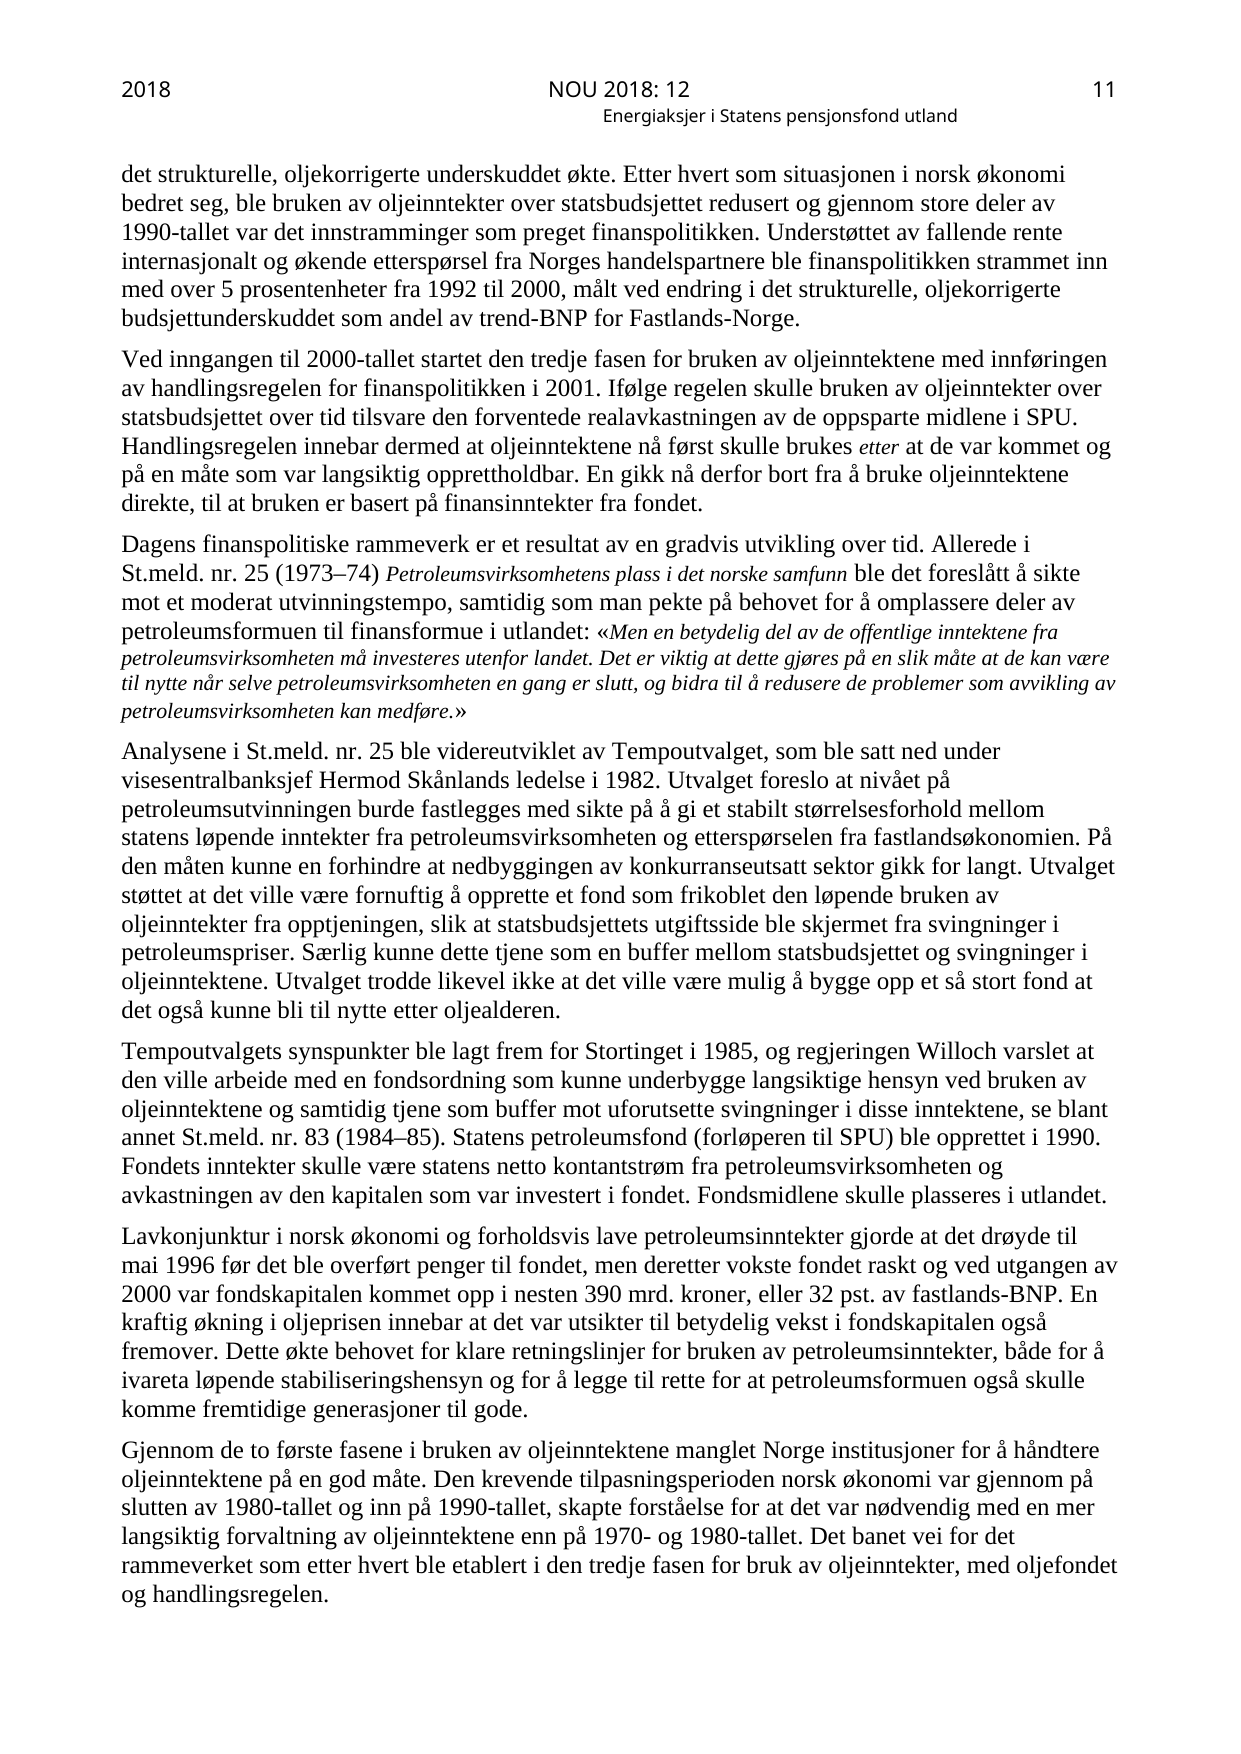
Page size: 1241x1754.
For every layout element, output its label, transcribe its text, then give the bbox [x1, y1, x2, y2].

text Ved inngangen til 2000-tallet startet den tredje fasen for bruken av oljeinntektene med innføringen av handlingsregelen for finanspolitikken i 2001. Ifølge regelen skulle bruken av oljeinntekter over statsbudsjettet over tid tilsvare den forventede realavkastningen av de oppsparte midlene i SPU. Handlingsregelen innebar dermed at oljeinntektene nå først skulle brukes etter at de var kommet og på en måte som var langsiktig opprettholdbar. En gikk nå derfor bort fra å bruke oljeinntektene direkte, til at bruken er basert på finansinntekter fra fondet. [121, 344, 1119, 517]
text Tempoutvalgets synspunkter ble lagt frem for Stortinget i 1985, og regjeringen Willoch varslet at den ville arbeide med en fondsordning som kunne underbygge langsiktige hensyn ved bruken av oljeinntektene og samtidig tjene som buffer mot uforutsette svingninger i disse inntektene, se blant annet St.meld. nr. 83 (1984–85). Statens petroleumsfond (forløperen til SPU) ble opprettet i 1990. Fondets inntekter skulle være statens netto kontantstrøm fra petroleumsvirksomheten og avkastningen av den kapitalen som var investert i fondet. Fondsmidlene skulle plasseres i utlandet. [121, 1036, 1119, 1209]
text Lavkonjunktur i norsk økonomi og forholdsvis lave petroleumsinntekter gjorde at det drøyde til mai 1996 før det ble overført penger til fondet, men deretter vokste fondet raskt og ved utgangen av 2000 var fondskapitalen kommet opp i nesten 390 mrd. kroner, eller 32 pst. av fastlands-BNP. En kraftig økning i oljeprisen innebar at det var utsikter til betydelig vekst i fondskapitalen også fremover. Dette økte behovet for klare retningslinjer for bruken av petroleumsinntekter, både for å ivareta løpende stabiliseringshensyn og for å legge til rette for at petroleumsformuen også skulle komme fremtidige generasjoner til gode. [121, 1221, 1119, 1422]
text Dagens finanspolitiske rammeverk er et resultat av en gradvis utvikling over tid. Allerede i St.meld. nr. 25 (1973–74) Petroleumsvirksomhetens plass i det norske samfunn ble det foreslått å sikte mot et moderat utvinningstempo, samtidig som man pekte på behovet for å omplassere deler av petroleumsformuen til finansformue i utlandet: «Men en betydelig del av de offentlige inntektene fra petroleumsvirksomheten må investeres utenfor landet. Det er viktig at dette gjøres på en slik måte at de kan være til nytte når selve petroleumsvirksomheten en gang er slutt, og bidra til å redusere de problemer som avvikling av petroleumsvirksomheten kan medføre.» [121, 529, 1119, 724]
text Analysene i St.meld. nr. 25 ble videreutviklet av Tempoutvalget, som ble satt ned under visesentralbanksjef Hermod Skånlands ledelse i 1982. Utvalget foreslo at nivået på petroleumsutvinningen burde fastlegges med sikte på å gi et stabilt størrelsesforhold mellom statens løpende inntekter fra petroleumsvirksomheten og etterspørselen fra fastlandsøkonomien. På den måten kunne en forhindre at nedbyggingen av konkurranseutsatt sektor gikk for langt. Utvalget støttet at det ville være fornuftig å opprette et fond som frikoblet den løpende bruken av oljeinntekter fra opptjeningen, slik at statsbudsjettets utgiftsside ble skjermet fra svingninger i petroleumspriser. Særlig kunne dette tjene som en buffer mellom statsbudsjettet og svingninger i oljeinntektene. Utvalget trodde likevel ikke at det ville være mulig å bygge opp et så stort fond at det også kunne bli til nytte etter oljealderen. [121, 736, 1119, 1024]
text Gjennom de to første fasene i bruken av oljeinntektene manglet Norge institusjoner for å håndtere oljeinntektene på en god måte. Den krevende tilpasningsperioden norsk økonomi var gjennom på slutten av 1980-tallet og inn på 1990-tallet, skapte forståelse for at det var nødvendig med en mer langsiktig forvaltning av oljeinntektene enn på 1970- og 1980-tallet. Det banet vei for det rammeverket som etter hvert ble etablert i den tredje fasen for bruk av oljeinntekter, med oljefondet og handlingsregelen. [121, 1435, 1119, 1607]
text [121, 159, 1119, 332]
